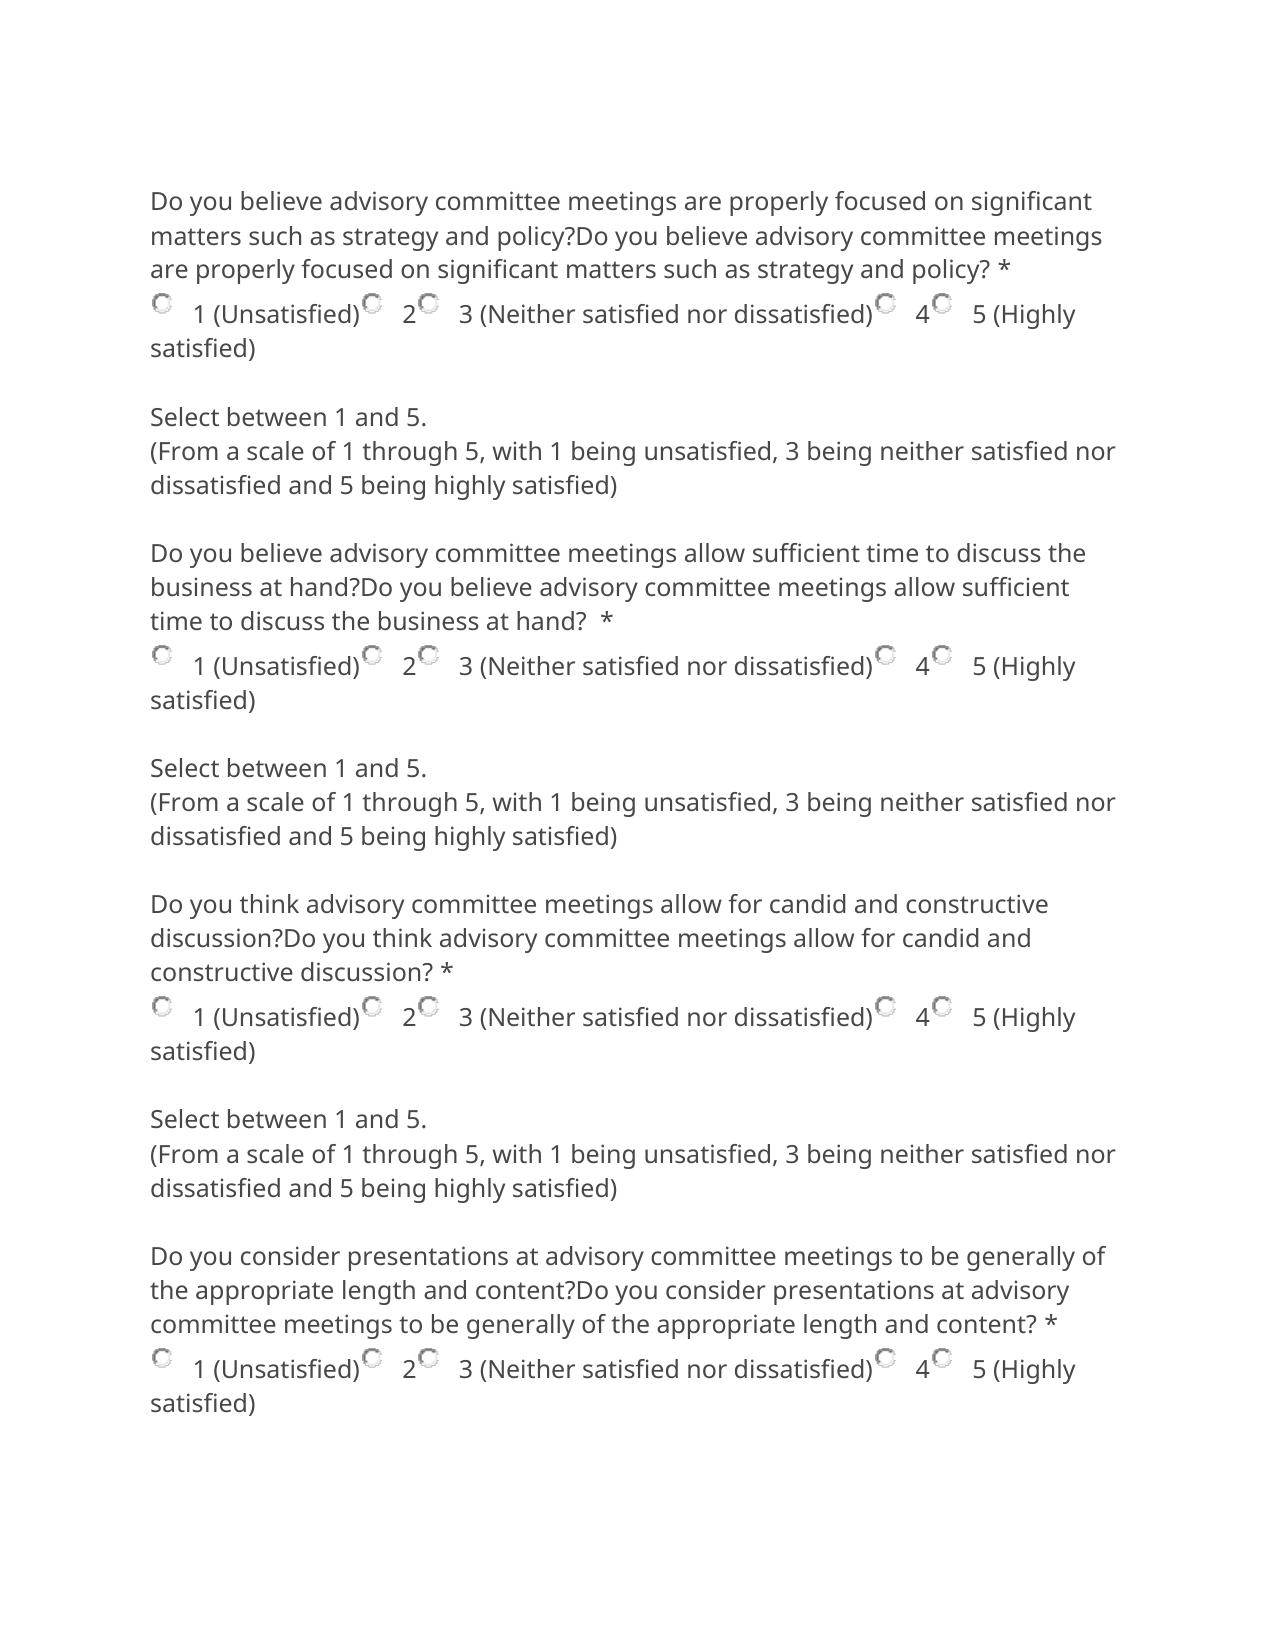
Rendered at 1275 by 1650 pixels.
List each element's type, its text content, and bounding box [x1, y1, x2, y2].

text 1 (Unsatisfied)23 (Neither satisfied nor dissatisfied)45 (Highly satisfied) [150, 286, 1125, 365]
text 1 (Unsatisfied)23 (Neither satisfied nor dissatisfied)45 (Highly satisfied) [150, 989, 1125, 1068]
text 1 (Unsatisfied)23 (Neither satisfied nor dissatisfied)45 (Highly satisfied) [150, 638, 1125, 717]
text Do you believe advisory committee meetings are properly focused on significant matters such as strategy and policy?Do you believe advisory committee meetings are properly focused on significant matters such as strategy and policy? * [150, 184, 1125, 286]
text 1 (Unsatisfied)23 (Neither satisfied nor dissatisfied)45 (Highly satisfied) [150, 1341, 1125, 1419]
text Do you think advisory committee meetings allow for candid and constructive discussion?Do you think advisory committee meetings allow for candid and constructive discussion? * [150, 887, 1125, 989]
text Do you believe advisory committee meetings allow sufficient time to discuss the business at hand?Do you believe advisory committee meetings allow sufficient time to discuss the business at hand? * [150, 536, 1125, 638]
text Do you consider presentations at advisory committee meetings to be generally of the appropriate length and content?Do you consider presentations at advisory committee meetings to be generally of the appropriate length and content? * [150, 1238, 1125, 1341]
